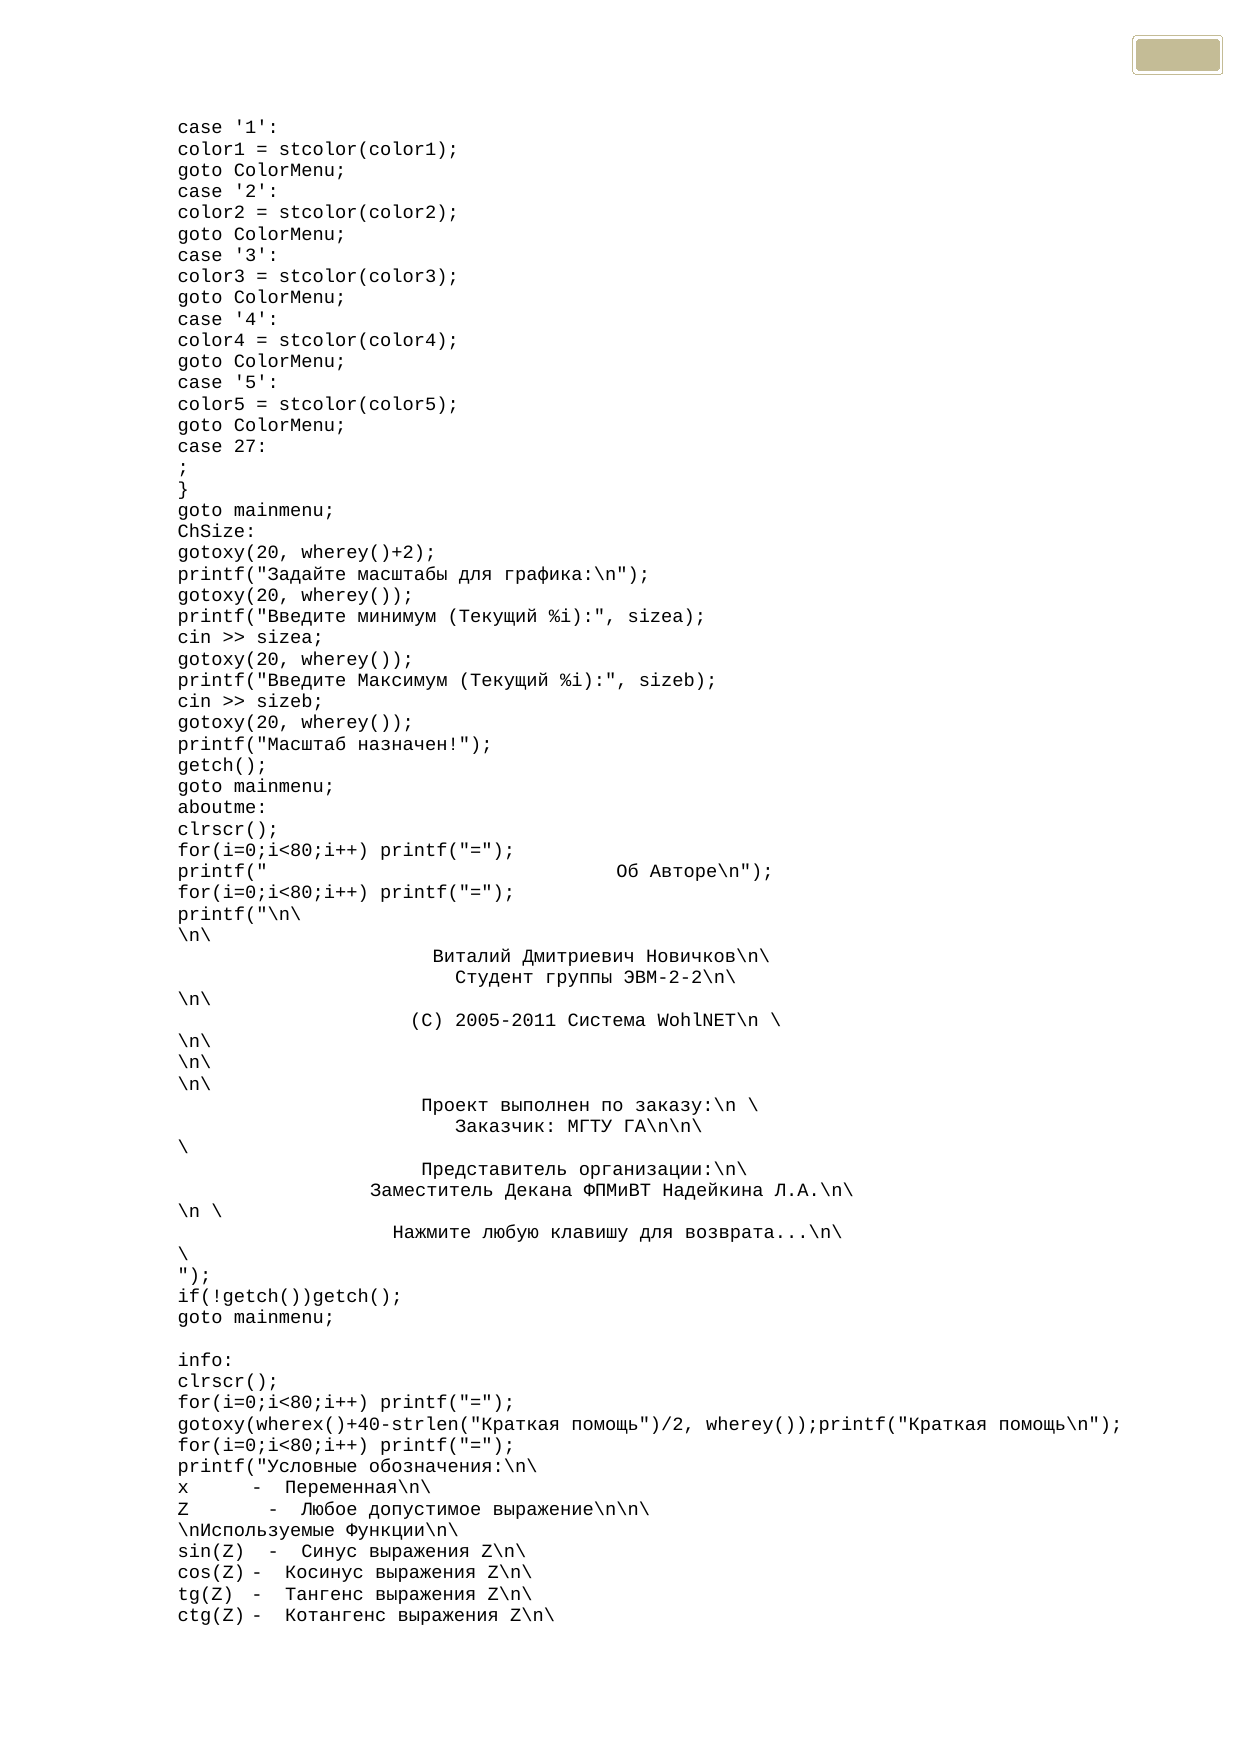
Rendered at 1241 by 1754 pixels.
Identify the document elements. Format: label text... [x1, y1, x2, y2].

text x - Переменная\n\ [177, 1478, 1152, 1499]
text cin >> sizea; [177, 628, 1152, 649]
text if(!getch())getch(); [177, 1287, 1152, 1308]
text } [177, 479, 1152, 501]
text \n\ [177, 1053, 1152, 1074]
text case '2': [177, 182, 1152, 203]
text for(i=0;i<80;i++) printf("="); [177, 841, 1152, 862]
text Z - Любое допустимое выражение\n\n\ [177, 1499, 1152, 1521]
text color2 = stcolor(color2); [177, 203, 1152, 224]
text gotoxy(20, wherey()+2); [177, 543, 1152, 564]
text tg(Z) - Тангенс выражения Z\n\ [177, 1584, 1152, 1606]
text printf("Условные обозначения:\n\ [177, 1457, 1152, 1478]
text printf("Задайте масштабы для графика:\n"); [177, 564, 1152, 586]
text \n \ [177, 1202, 1152, 1223]
text goto ColorMenu; [177, 161, 1152, 182]
text printf(" Об Авторе\n"); [177, 862, 1152, 883]
text clrscr(); [177, 819, 1152, 841]
text clrscr(); [177, 1372, 1152, 1393]
text \nИспользуемые Функции\n\ [177, 1521, 1152, 1542]
text Заместитель Декана ФПМиВТ Надейкина Л.А.\n\ [177, 1181, 1152, 1202]
text color4 = stcolor(color4); [177, 331, 1152, 352]
text gotoxy(wherex()+40-strlen("Краткая помощь")/2, wherey());printf("Краткая помощь\n"); [177, 1414, 1152, 1436]
text goto ColorMenu; [177, 416, 1152, 437]
text goto ColorMenu; [177, 288, 1152, 309]
text printf("Введите минимум (Текущий %i):", sizea); [177, 607, 1152, 628]
text \n\ [177, 989, 1152, 1011]
text Виталий Дмитриевич Новичков\n\ [177, 947, 1152, 968]
text \n\ [177, 1032, 1152, 1053]
text Проект выполнен по заказу:\n \ [177, 1096, 1152, 1117]
text gotoxy(20, wherey()); [177, 713, 1152, 734]
text for(i=0;i<80;i++) printf("="); [177, 1436, 1152, 1457]
text (C) 2005-2011 Система WohlNET\n \ [177, 1011, 1152, 1032]
text \n\ [177, 926, 1152, 947]
text Представитель организации:\n\ [177, 1159, 1152, 1181]
text gotoxy(20, wherey()); [177, 586, 1152, 607]
text printf("\n\ [177, 904, 1152, 926]
text goto ColorMenu; [177, 224, 1152, 246]
text cin >> sizeb; [177, 692, 1152, 713]
text cos(Z) - Косинус выражения Z\n\ [177, 1563, 1152, 1584]
text Студент группы ЭВМ-2-2\n\ [177, 968, 1152, 989]
text case '4': [177, 309, 1152, 331]
text sin(Z) - Синус выражения Z\n\ [177, 1542, 1152, 1563]
text Нажмите любую клавишу для возврата...\n\ [177, 1223, 1152, 1244]
text goto mainmenu; [177, 777, 1152, 798]
text goto mainmenu; [177, 1308, 1152, 1329]
text gotoxy(20, wherey()); [177, 649, 1152, 671]
text ctg(Z) - Котангенс выражения Z\n\ [177, 1606, 1152, 1627]
text getch(); [177, 756, 1152, 777]
text for(i=0;i<80;i++) printf("="); [177, 883, 1152, 904]
text color5 = stcolor(color5); [177, 394, 1152, 416]
text "); [177, 1266, 1152, 1287]
text goto mainmenu; [177, 501, 1152, 522]
text case '5': [177, 373, 1152, 394]
text case 27: [177, 437, 1152, 458]
text info: [177, 1351, 1152, 1372]
text printf("Введите Максимум (Текущий %i):", sizeb); [177, 671, 1152, 692]
text goto ColorMenu; [177, 352, 1152, 373]
text color1 = stcolor(color1); [177, 139, 1152, 161]
text case '3': [177, 246, 1152, 267]
text ChSize: [177, 522, 1152, 543]
text printf("Масштаб назначен!"); [177, 734, 1152, 756]
text aboutme: [177, 798, 1152, 819]
text case '1': [177, 118, 1152, 139]
text \ [177, 1138, 1152, 1159]
text Заказчик: МГТУ ГА\n\n\ [177, 1117, 1152, 1138]
text \ [177, 1244, 1152, 1266]
text ; [177, 458, 1152, 479]
text color3 = stcolor(color3); [177, 267, 1152, 288]
text for(i=0;i<80;i++) printf("="); [177, 1393, 1152, 1414]
text \n\ [177, 1074, 1152, 1096]
